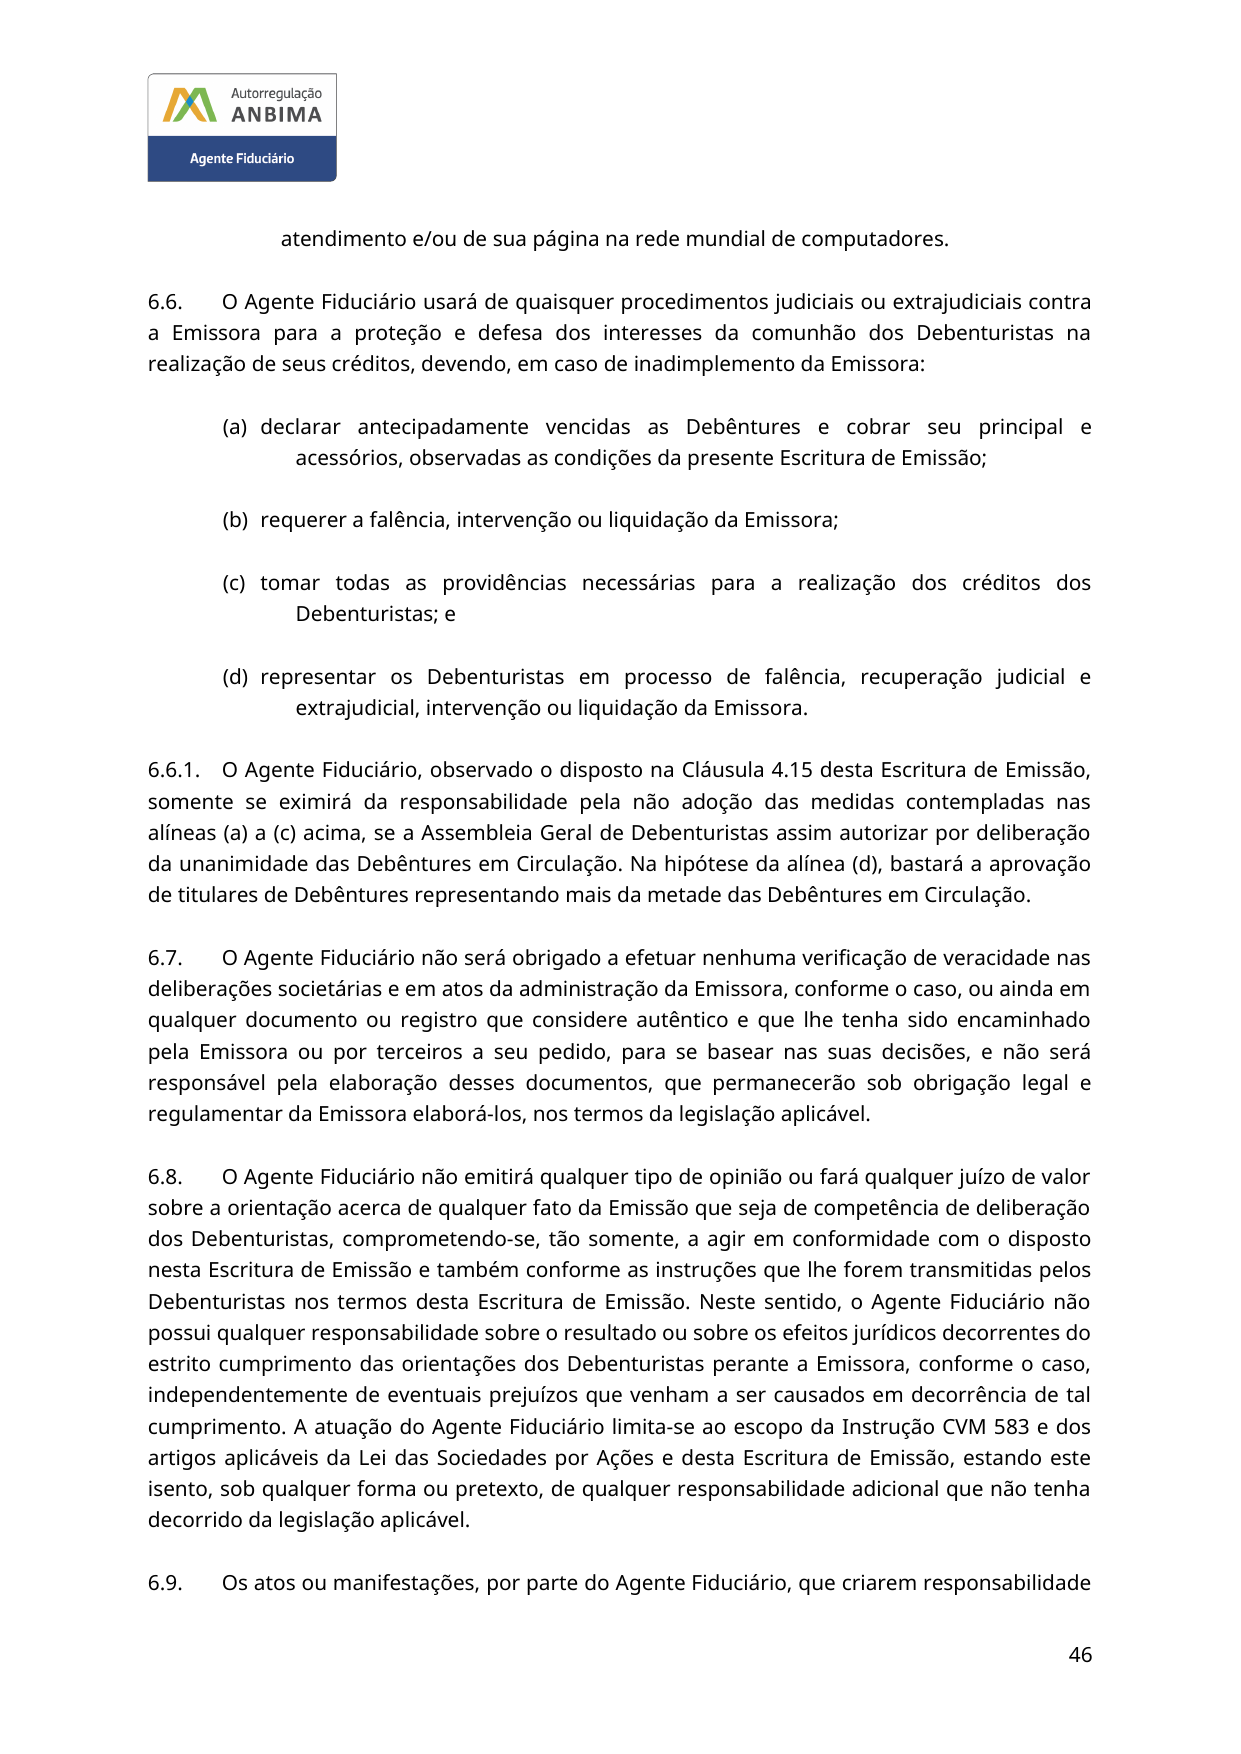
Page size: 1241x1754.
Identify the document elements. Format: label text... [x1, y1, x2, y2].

list representar os Debenturistas em processo de falência, recuperação judicial e extrajudicial, intervenção ou liquidação da Emissora. [223, 659, 1092, 722]
list declarar antecipadamente vencidas as Debêntures e cobrar seu principal e acessórios, observadas as condições da presente Escritura de Emissão; [223, 409, 1092, 472]
text 6.8. O Agente Fiduciário não emitirá qualquer tipo de opinião ou fará qualquer juízo de valor sobre a orientação acerca de qualquer fato da Emissão que seja de competência de deliberação dos Debenturistas, comprometendo-se, tão somente, a agir em conformidade com o disposto nesta Escritura de Emissão e também conforme as instruções que lhe forem transmitidas pelos Debenturistas nos termos desta Escritura de Emissão. Neste sentido, o Agente Fiduciário não possui qualquer responsabilidade sobre o resultado ou sobre os efeitos jurídicos decorrentes do estrito cumprimento das orientações dos Debenturistas perante a Emissora, conforme o caso, independentemente de eventuais prejuízos que venham a ser causados em decorrência de tal cumprimento. A atuação do Agente Fiduciário limita-se ao escopo da Instrução CVM 583 e dos artigos aplicáveis da Lei das Sociedades por Ações e desta Escritura de Emissão, estando este isento, sob qualquer forma ou pretexto, de qualquer responsabilidade adicional que não tenha decorrido da legislação aplicável. [148, 1159, 1092, 1534]
text 6.6. O Agente Fiduciário usará de quaisquer procedimentos judiciais ou extrajudiciais contra a Emissora para a proteção e defesa dos interesses da comunhão dos Debenturistas na realização de seus créditos, devendo, em caso de inadimplemento da Emissora: [148, 284, 1092, 378]
list tomar todas as providências necessárias para a realização dos créditos dos Debenturistas; e [223, 565, 1092, 628]
picture [147, 73, 337, 182]
text 6.6.1. O Agente Fiduciário, observado o disposto na Cláusula 4.15 desta Escritura de Emissão, somente se eximirá da responsabilidade pela não adoção das medidas contempladas nas alíneas (a) a (c) acima, se a Assembleia Geral de Debenturistas assim autorizar por deliberação da unanimidade das Debêntures em Circulação. Na hipótese da alínea (d), bastará a aprovação de titulares de Debêntures representando mais da metade das Debêntures em Circulação. [148, 753, 1092, 909]
text 6.7. O Agente Fiduciário não será obrigado a efetuar nenhuma verificação de veracidade nas deliberações societárias e em atos da administração da Emissora, conforme o caso, ou ainda em qualquer documento ou registro que considere autêntico e que lhe tenha sido encaminhado pela Emissora ou por terceiros a seu pedido, para se basear nas suas decisões, e não será responsável pela elaboração desses documentos, que permanecerão sob obrigação legal e regulamentar da Emissora elaborá-los, nos termos da legislação aplicável. [148, 940, 1092, 1128]
list requerer a falência, intervenção ou liquidação da Emissora; [223, 503, 1092, 534]
